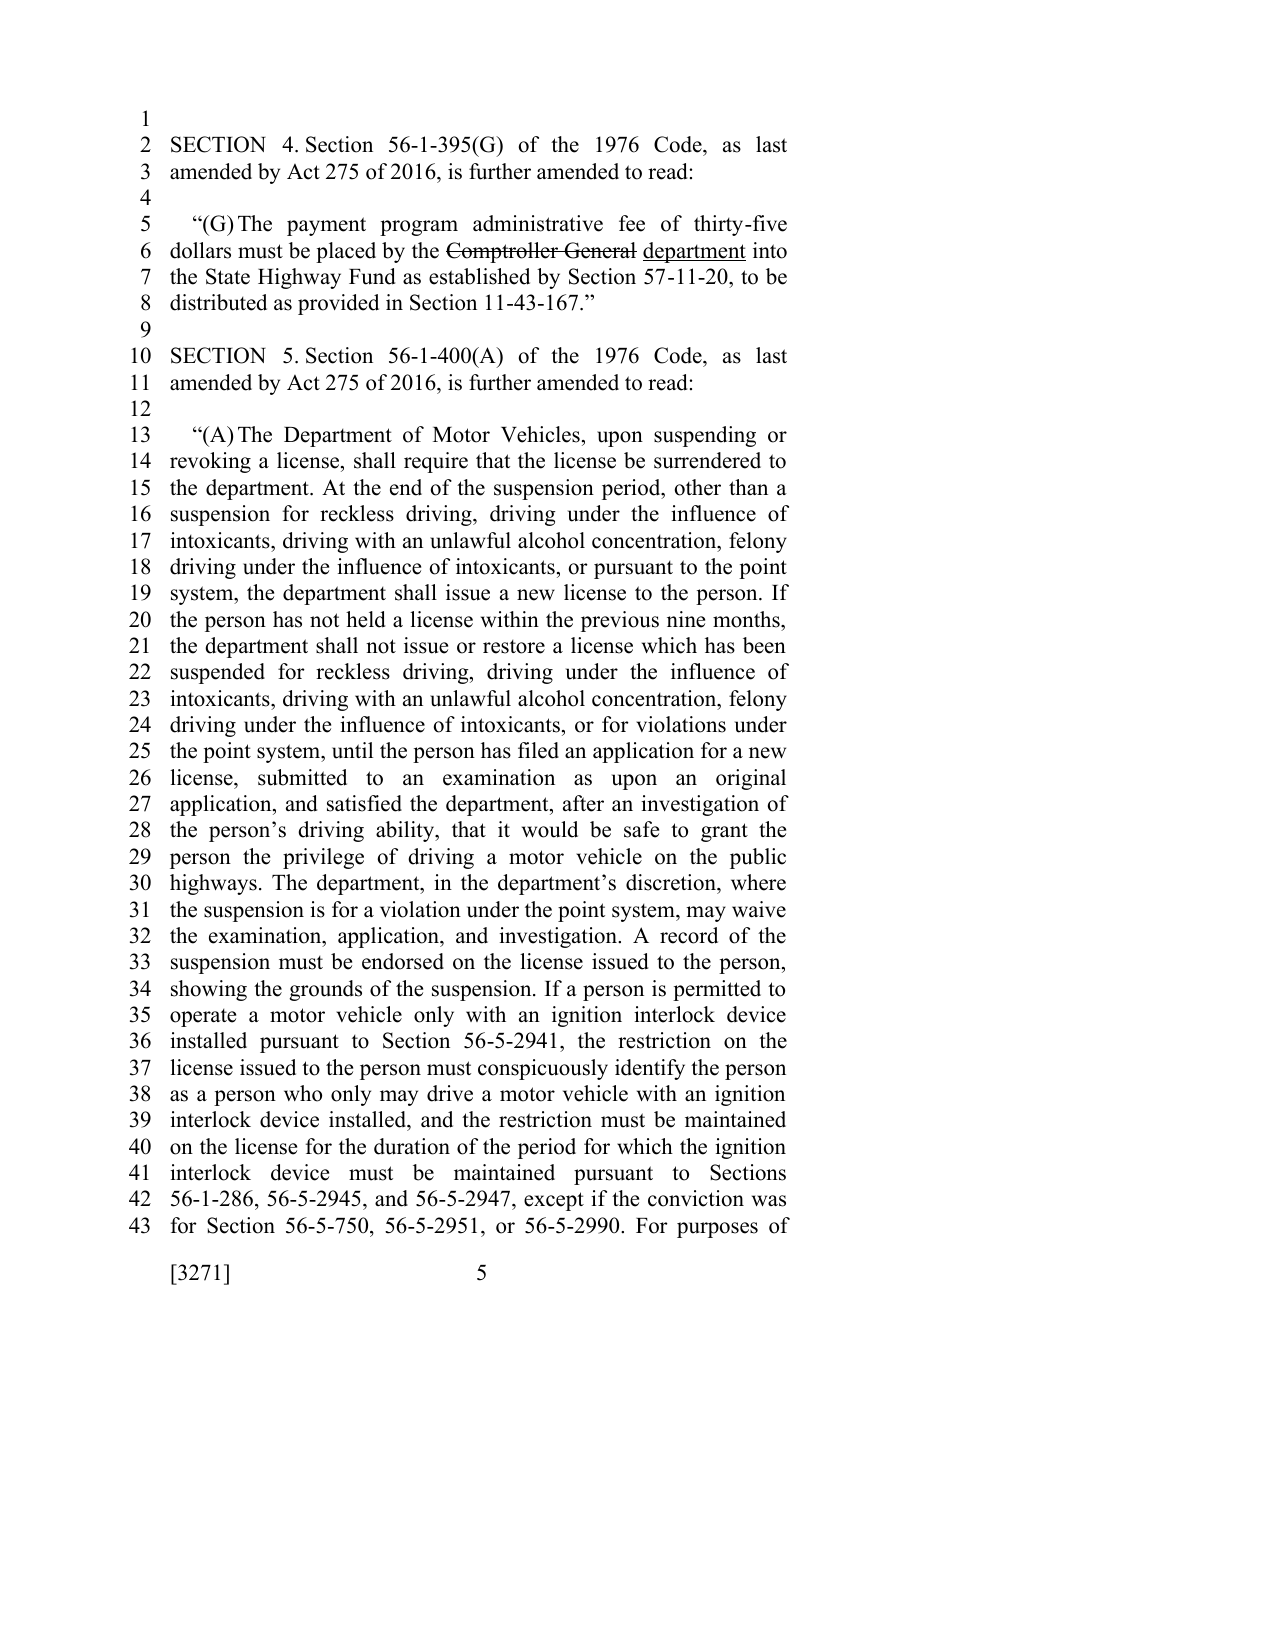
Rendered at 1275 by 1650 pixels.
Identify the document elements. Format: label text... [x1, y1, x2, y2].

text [169, 421, 787, 1238]
text “(G) The payment program administrative fee of thirty-five dollars must be placed by the Comptroller General department into the State Highway Fund as established by Section 57-11-20, to be distributed as provided in Section 11-43-167.” [169, 210, 787, 316]
text SECTION 5. Section 56-1-400(A) of the 1976 Code, as last amended by Act 275 of 2016, is further amended to read: [169, 342, 787, 395]
text SECTION 4. Section 56-1-395(G) of the 1976 Code, as last amended by Act 275 of 2016, is further amended to read: [169, 131, 787, 184]
